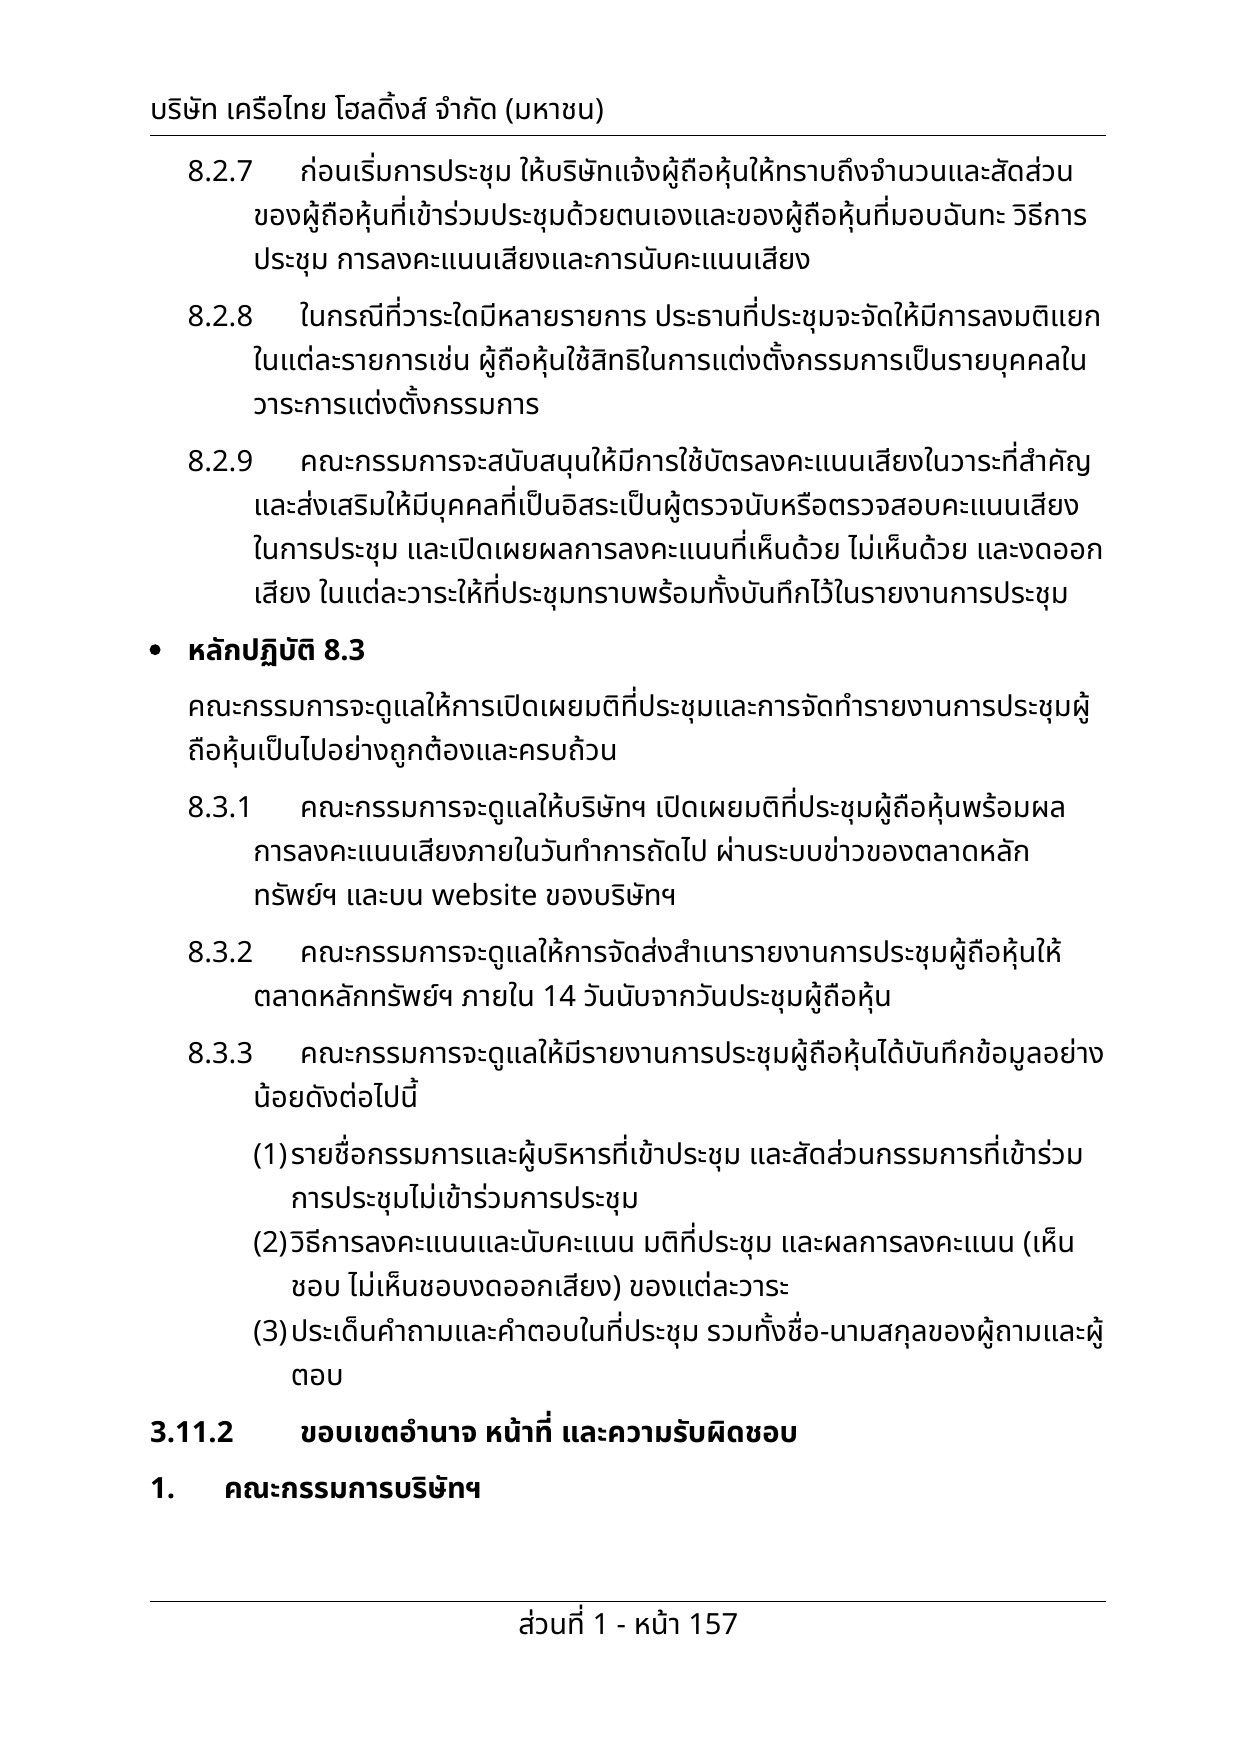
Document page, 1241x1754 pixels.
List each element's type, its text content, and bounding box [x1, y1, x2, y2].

text 8.3.3 คณะกรรมการจะดูแลให้มีรายงานการประชุมผู้ถือหุ้นได้บันทึกข้อมูลอย่างน้อยดังต่อไปนี้ [187, 1032, 1106, 1121]
text (3) ประเด็นคำถามและคำตอบในที่ประชุม รวมทั้งชื่อ-นามสกุลของผู้ถามและผู้ตอบ [253, 1310, 1106, 1398]
text (2) วิธีการลงคะแนนและนับคะแนน มติที่ประชุม และผลการลงคะแนน (เห็นชอบ ไม่เห็นชอบงดออกเสียง) ของแต่ละวาระ [253, 1221, 1106, 1310]
text 8.2.9 คณะกรรมการจะสนับสนุนให้มีการใช้บัตรลงคะแนนเสียงในวาระที่สำคัญ และส่งเสริมให้มีบุคคลที่เป็นอิสระเป็นผู้ตรวจนับหรือตรวจสอบคะแนนเสียงในการประชุม และเปิดเผยผลการลงคะแนนที่เห็นด้วย ไม่เห็นด้วย และงดออกเสียง ในแต่ละวาระให้ที่ประชุมทราบพร้อมทั้งบันทึกไว้ในรายงานการประชุม [187, 440, 1106, 616]
subtitle ขอบเขตอำนาจ หน้าที่ และความรับผิดชอบ [150, 1411, 1106, 1455]
text 8.3.2 คณะกรรมการจะดูแลให้การจัดส่งสำเนารายงานการประชุมผู้ถือหุ้นให้ตลาดหลักทรัพย์ฯ ภายใน 14 วันนับจากวันประชุมผู้ถือหุ้น [187, 931, 1106, 1020]
text (1) รายชื่อกรรมการและผู้บริหารที่เข้าประชุม และสัดส่วนกรรมการที่เข้าร่วมการประชุมไม่เข้าร่วมการประชุม [253, 1133, 1106, 1221]
text 8.2.8 ในกรณีที่วาระใดมีหลายรายการ ประธานที่ประชุมจะจัดให้มีการลงมติแยกในแต่ละรายการเช่น ผู้ถือหุ้นใช้สิทธิในการแต่งตั้งกรรมการเป็นรายบุคคลในวาระการแต่งตั้งกรรมการ [187, 295, 1106, 427]
text 8.3.1 คณะกรรมการจะดูแลให้บริษัทฯ เปิดเผยมติที่ประชุมผู้ถือหุ้นพร้อมผลการลงคะแนนเสียงภายในวันทำการถัดไป ผ่านระบบข่าวของตลาดหลักทรัพย์ฯ และบน website ของบริษัทฯ [187, 786, 1106, 919]
list หลักปฏิบัติ 8.3 [150, 629, 1106, 673]
text 8.2.7 ก่อนเริ่มการประชุม ให้บริษัทแจ้งผู้ถือหุ้นให้ทราบถึงจำนวนและสัดส่วนของผู้ถือหุ้นที่เข้าร่วมประชุมด้วยตนเองและของผู้ถือหุ้นที่มอบฉันทะ วิธีการประชุม การลงคะแนนเสียงและการนับคะแนนเสียง [187, 150, 1106, 282]
text คณะกรรมการจะดูแลให้การเปิดเผยมติที่ประชุมและการจัดทำรายงานการประชุมผู้ถือหุ้นเป็นไปอย่างถูกต้องและครบถ้วน [187, 686, 1106, 774]
subtitle คณะกรรมการบริษัทฯ [150, 1468, 1106, 1512]
